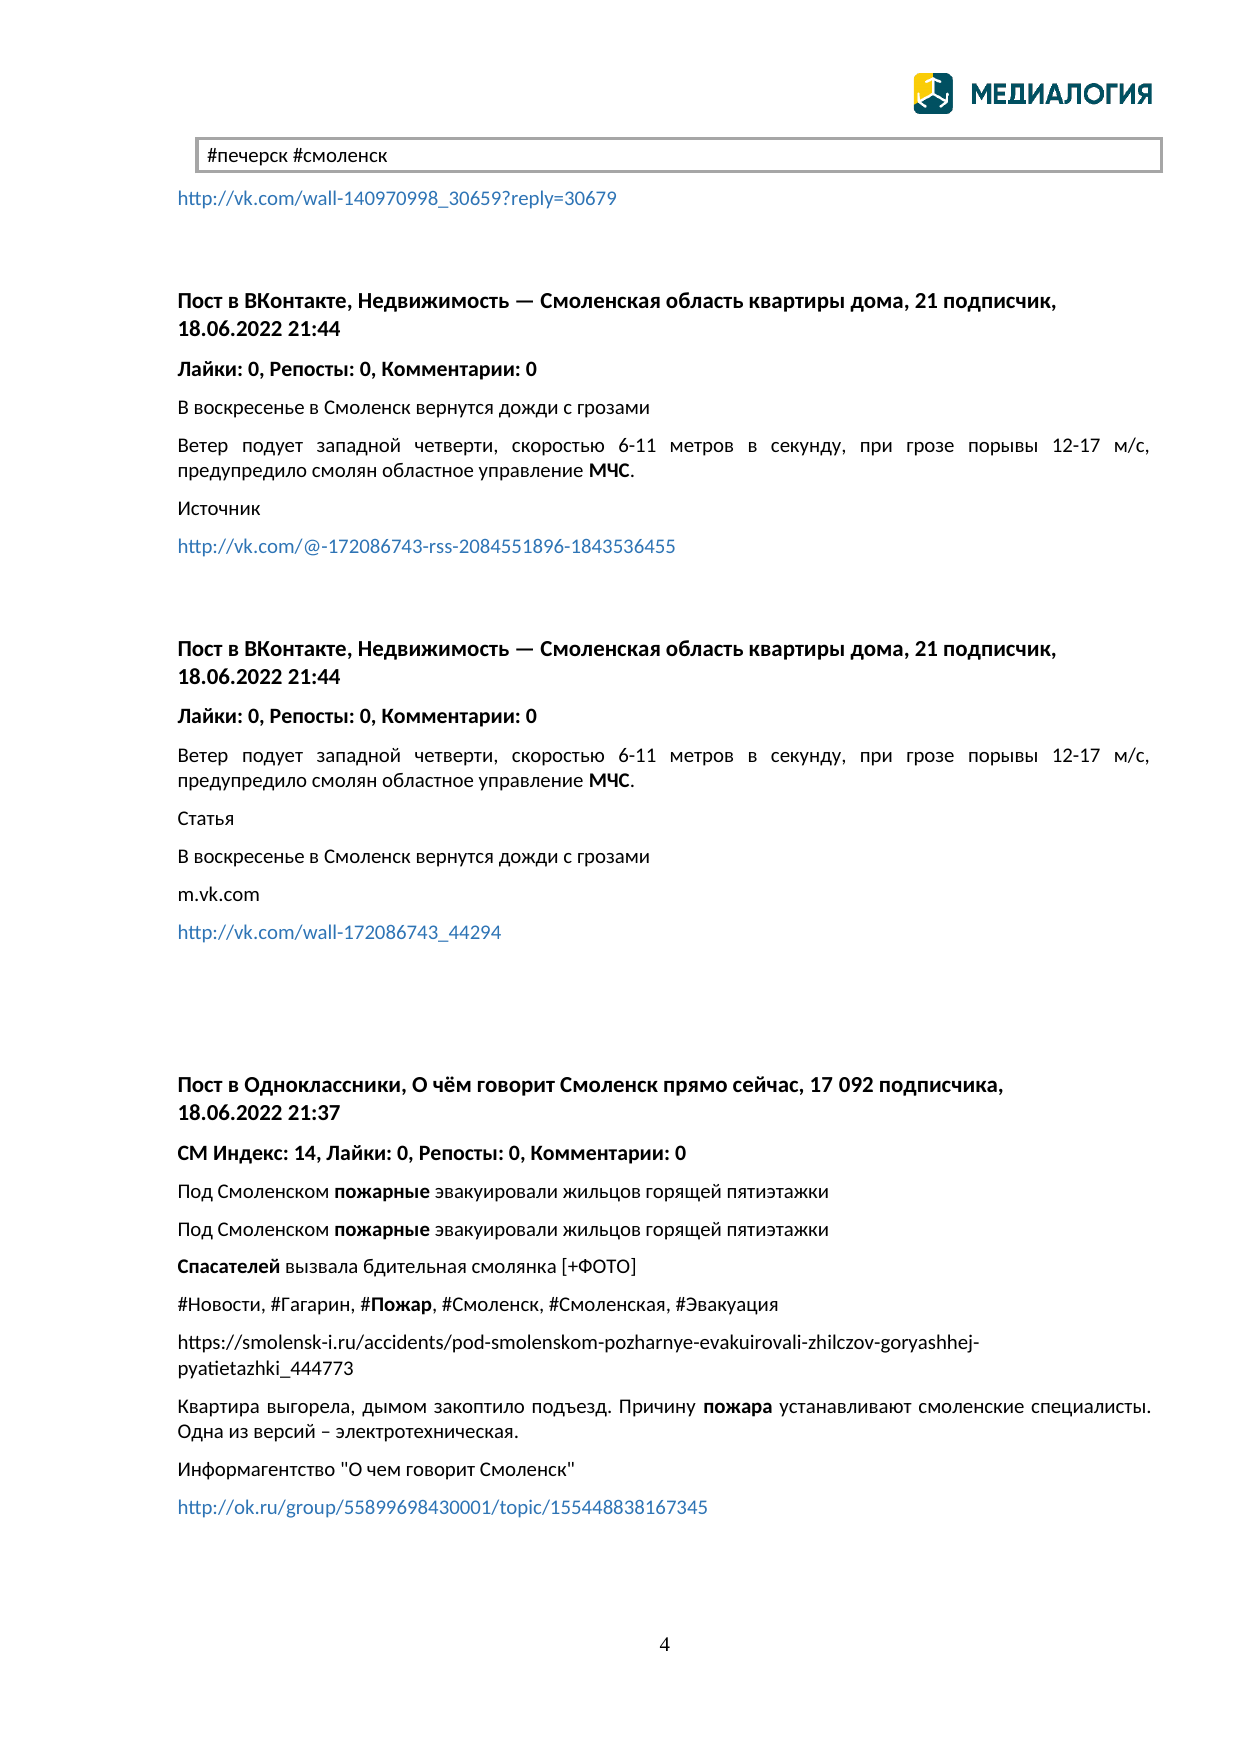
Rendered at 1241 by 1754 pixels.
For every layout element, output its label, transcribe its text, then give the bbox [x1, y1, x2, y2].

text Статья [177, 805, 1152, 831]
text Ветер подует западной четверти, скоростью 6-11 метров в секунду, при грозе порывы 12-17 м/с, предупредило смолян областное управление МЧС. [177, 742, 1152, 793]
text #печерск #смоленск [199, 140, 1160, 170]
text Лайки: 0, Репосты: 0, Комментарии: 0 [177, 355, 1152, 382]
text http://vk.com/wall-172086743_44294 [177, 919, 1152, 944]
text http://vk.com/wall-140970998_30659?reply=30679 [177, 186, 1152, 211]
text Спасателей вызвала бдительная смолянка [+ФОТО] [177, 1254, 1152, 1279]
text http://vk.com/@-172086743-rss-2084551896-1843536455 [177, 533, 1152, 559]
text Информагентство "О чем говорит Смоленск" [177, 1456, 1152, 1482]
text Квартира выгорела, дымом закоптило подъезд. Причину пожара устанавливают смоленские специалисты. Одна из версий – электротехническая. [177, 1393, 1152, 1444]
picture [913, 73, 1152, 114]
text Пост в ВКонтакте, Недвижимость — Смоленская область квартиры дома, 21 подписчик, 18.06.2022 21:44 [177, 634, 1152, 690]
text Под Смоленском пожарные эвакуировали жильцов горящей пятиэтажки [177, 1178, 1152, 1203]
text В воскресенье в Смоленск вернутся дожди с грозами [177, 394, 1152, 419]
text Ветер подует западной четверти, скоростью 6-11 метров в секунду, при грозе порывы 12-17 м/с, предупредило смолян областное управление МЧС. [177, 432, 1152, 483]
text https://smolensk-i.ru/accidents/pod-smolenskom-pozharnye-evakuirovali-zhilczov-goryashhej-pyatietazhki_444773 [177, 1329, 1152, 1380]
text В воскресенье в Смоленск вернутся дожди с грозами [177, 843, 1152, 868]
text http://ok.ru/group/55899698430001/topic/155448838167345 [177, 1494, 1152, 1519]
text m.vk.com [177, 881, 1152, 906]
text Пост в Одноклассники, О чём говорит Смоленск прямо сейчас, 17 092 подписчика, 18.06.2022 21:37 [177, 1070, 1152, 1126]
text Пост в ВКонтакте, Недвижимость — Смоленская область квартиры дома, 21 подписчик, 18.06.2022 21:44 [177, 286, 1152, 342]
text Под Смоленском пожарные эвакуировали жильцов горящей пятиэтажки [177, 1216, 1152, 1241]
text Источник [177, 495, 1152, 521]
text СМ Индекс: 14, Лайки: 0, Репосты: 0, Комментарии: 0 [177, 1139, 1152, 1165]
text #Новости, #Гагарин, #Пожар, #Смоленск, #Смоленская, #Эвакуация [177, 1292, 1152, 1317]
text Лайки: 0, Репосты: 0, Комментарии: 0 [177, 703, 1152, 729]
